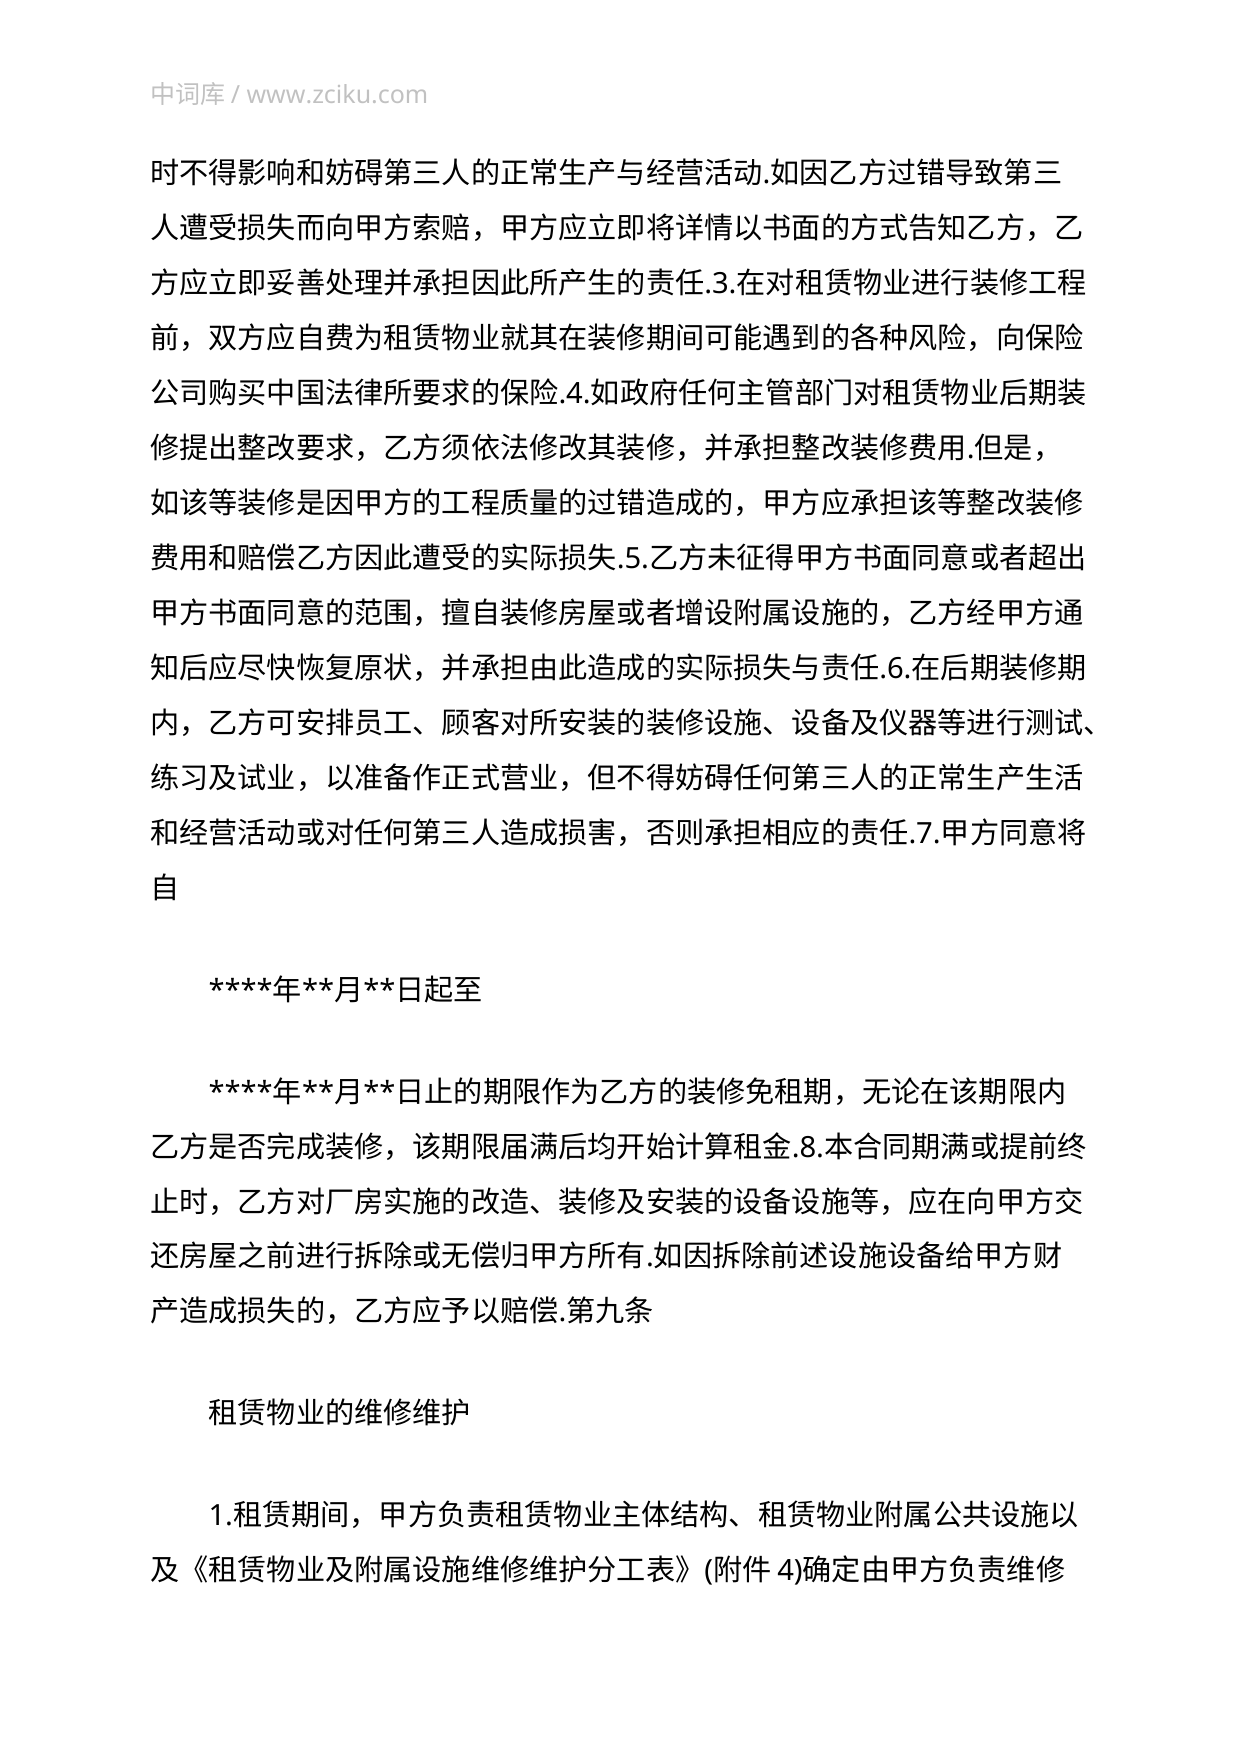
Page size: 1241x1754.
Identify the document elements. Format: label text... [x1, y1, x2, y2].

text ****年**月**日起至 [150, 966, 1090, 1008]
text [150, 1492, 1090, 1589]
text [150, 150, 1090, 907]
text 租赁物业的维修维护 [150, 1390, 1090, 1432]
text ****年**月**日止的期限作为乙方的装修免租期，无论在该期限内乙方是否完成装修，该期限届满后均开始计算租金.8.本合同期满或提前终止时，乙方对厂房实施的改造、装修及安装的设备设施等，应在向甲方交还房屋之前进行拆除或无偿归甲方所有.如因拆除前述设施设备给甲方财产造成损失的，乙方应予以赔偿.第九条 [150, 1068, 1090, 1330]
